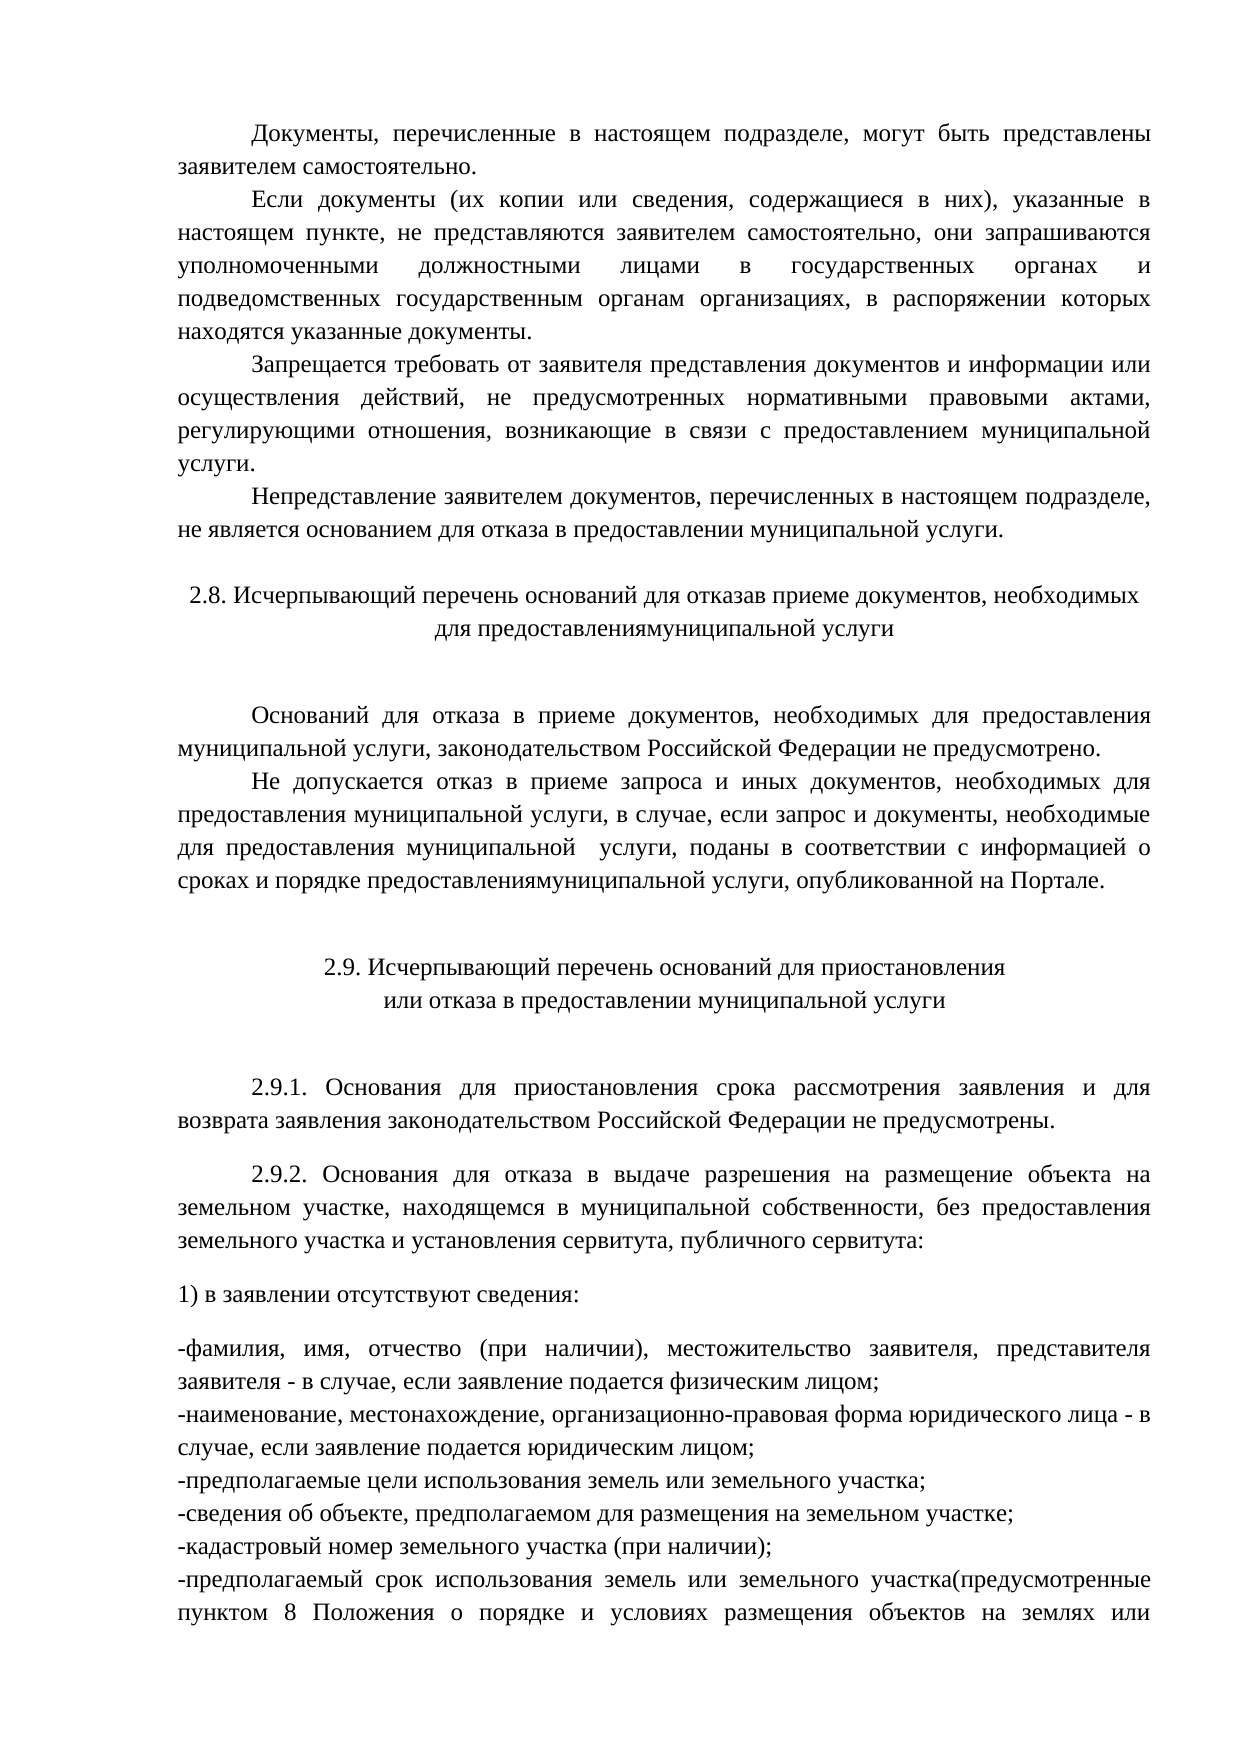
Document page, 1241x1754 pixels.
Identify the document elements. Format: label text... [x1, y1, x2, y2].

text Если документы (их копии или сведения, содержащиеся в них), указанные в настоящем пункте, не представляются заявителем самостоятельно, они запрашиваются уполномоченными должностными лицами в государственных органах и подведомственных государственным органам организациях, в распоряжении которых находятся указанные документы. [177, 184, 1152, 345]
text -наименование, местонахождение, организационно-правовая форма юридического лица - в случае, если заявление подается юридическим лицом; [177, 1399, 1152, 1461]
text Оснований для отказа в приеме документов, необходимых для предоставления муниципальной услуги, законодательством Российской Федерации не предусмотрено. [177, 700, 1152, 762]
text или отказа в предоставлении муниципальной услуги [177, 985, 1152, 1014]
text -фамилия, имя, отчество (при наличии), местожительство заявителя, представителя заявителя - в случае, если заявление подается физическим лицом; [177, 1333, 1152, 1394]
text 1) в заявлении отсутствуют сведения: [177, 1279, 1152, 1308]
text Документы, перечисленные в настоящем подразделе, могут быть представлены заявителем самостоятельно. [177, 118, 1152, 180]
text -кадастровый номер земельного участка (при наличии); [177, 1531, 1152, 1560]
text Непредставление заявителем документов, перечисленных в настоящем подразделе, не является основанием для отказа в предоставлении муниципальной услуги. [177, 481, 1152, 543]
text -сведения об объекте, предполагаемом для размещения на земельном участке; [177, 1498, 1152, 1527]
text Не допускается отказ в приеме запроса и иных документов, необходимых для предоставления муниципальной услуги, в случае, если запрос и документы, необходимые для предоставления муниципальной услуги, поданы в соответствии с информацией о сроках и порядке предоставлениямуниципальной услуги, опубликованной на Портале. [177, 766, 1152, 894]
text -предполагаемые цели использования земель или земельного участка; [177, 1465, 1152, 1494]
text 2.9.2. Основания для отказа в выдаче разрешения на размещение объекта на земельном участке, находящемся в муниципальной собственности, без предоставления земельного участка и установления сервитута, публичного сервитута: [177, 1159, 1152, 1254]
text 2.9.1. Основания для приостановления срока рассмотрения заявления и для возврата заявления законодательством Российской Федерации не предусмотрены. [177, 1072, 1152, 1134]
text 2.9. Исчерпывающий перечень оснований для приостановления [177, 952, 1152, 981]
text 2.8. Исчерпывающий перечень оснований для отказав приеме документов, необходимых для предоставлениямуниципальной услуги [177, 580, 1152, 642]
text Запрещается требовать от заявителя представления документов и информации или осуществления действий, не предусмотренных нормативными правовыми актами, регулирующими отношения, возникающие в связи с предоставлением муниципальной услуги. [177, 349, 1152, 477]
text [177, 1564, 1152, 1626]
